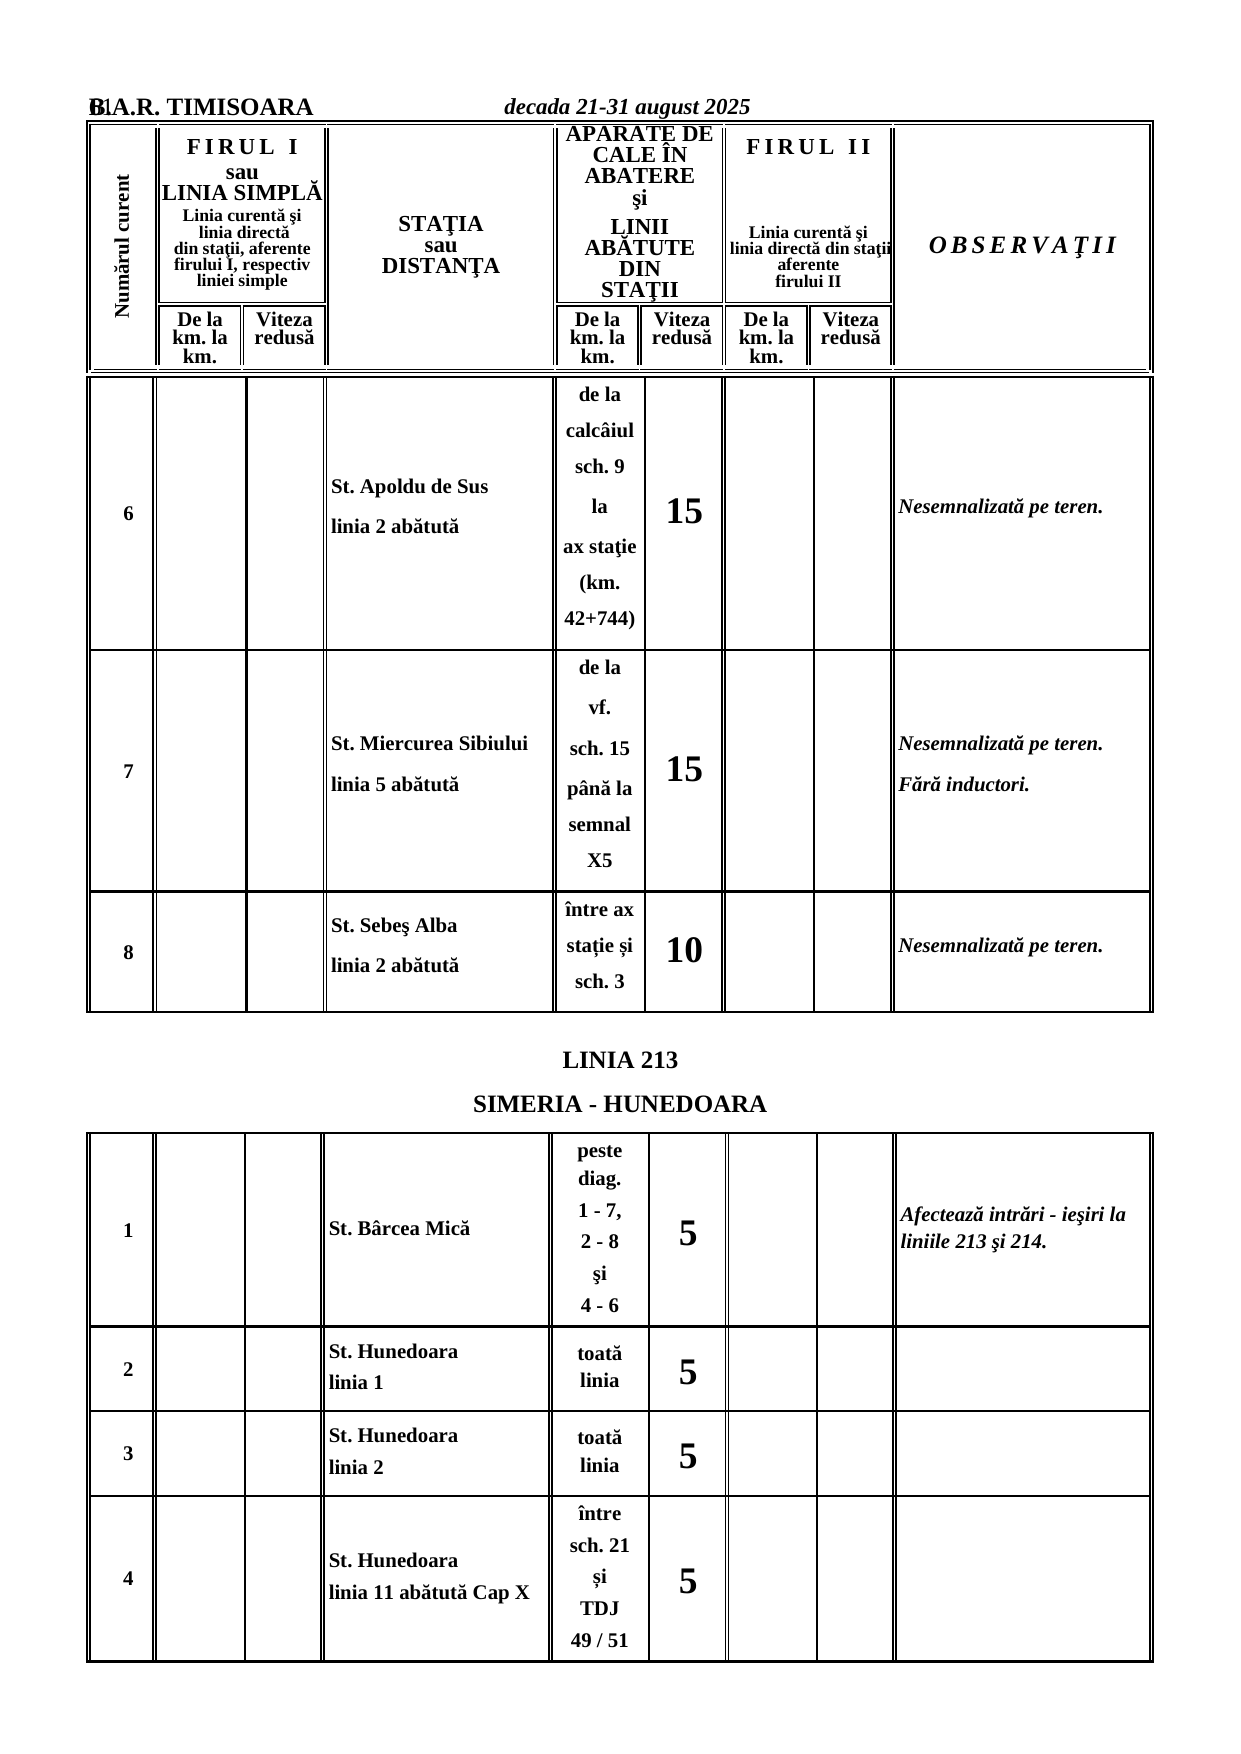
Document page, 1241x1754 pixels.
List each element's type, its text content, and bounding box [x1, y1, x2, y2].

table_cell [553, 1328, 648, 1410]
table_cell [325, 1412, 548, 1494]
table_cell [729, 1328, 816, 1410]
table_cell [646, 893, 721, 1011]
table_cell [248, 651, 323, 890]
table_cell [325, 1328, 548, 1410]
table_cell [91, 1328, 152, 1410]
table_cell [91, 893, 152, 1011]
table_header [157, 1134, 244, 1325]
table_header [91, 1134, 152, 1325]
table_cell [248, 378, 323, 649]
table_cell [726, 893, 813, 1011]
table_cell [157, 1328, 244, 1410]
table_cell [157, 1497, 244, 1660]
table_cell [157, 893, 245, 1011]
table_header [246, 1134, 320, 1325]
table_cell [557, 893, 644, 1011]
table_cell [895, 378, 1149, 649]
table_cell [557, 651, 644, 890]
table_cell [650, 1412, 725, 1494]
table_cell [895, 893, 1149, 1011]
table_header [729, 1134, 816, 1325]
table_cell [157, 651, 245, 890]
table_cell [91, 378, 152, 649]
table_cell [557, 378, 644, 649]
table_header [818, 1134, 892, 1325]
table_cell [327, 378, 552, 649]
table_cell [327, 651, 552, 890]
subtitle LINIA 213 [89, 1046, 1152, 1074]
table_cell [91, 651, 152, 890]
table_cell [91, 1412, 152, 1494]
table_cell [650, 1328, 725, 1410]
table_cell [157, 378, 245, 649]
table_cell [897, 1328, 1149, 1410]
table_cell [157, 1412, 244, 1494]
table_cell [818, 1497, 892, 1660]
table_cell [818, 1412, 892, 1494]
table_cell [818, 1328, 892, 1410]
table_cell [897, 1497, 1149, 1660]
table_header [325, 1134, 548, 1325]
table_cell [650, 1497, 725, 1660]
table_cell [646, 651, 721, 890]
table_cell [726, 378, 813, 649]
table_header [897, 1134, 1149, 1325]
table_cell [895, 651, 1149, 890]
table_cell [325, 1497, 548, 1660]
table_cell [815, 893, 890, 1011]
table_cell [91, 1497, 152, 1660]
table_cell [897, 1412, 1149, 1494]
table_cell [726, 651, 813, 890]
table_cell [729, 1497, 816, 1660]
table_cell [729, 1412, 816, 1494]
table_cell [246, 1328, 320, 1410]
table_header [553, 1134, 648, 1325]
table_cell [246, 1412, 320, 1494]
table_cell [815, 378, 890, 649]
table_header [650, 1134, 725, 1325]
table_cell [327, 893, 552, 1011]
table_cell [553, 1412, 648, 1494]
subtitle SIMERIA - HUNEDOARA [89, 1089, 1152, 1117]
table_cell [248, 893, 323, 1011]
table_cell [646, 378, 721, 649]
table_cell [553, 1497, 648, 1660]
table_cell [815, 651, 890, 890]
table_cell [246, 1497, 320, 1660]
